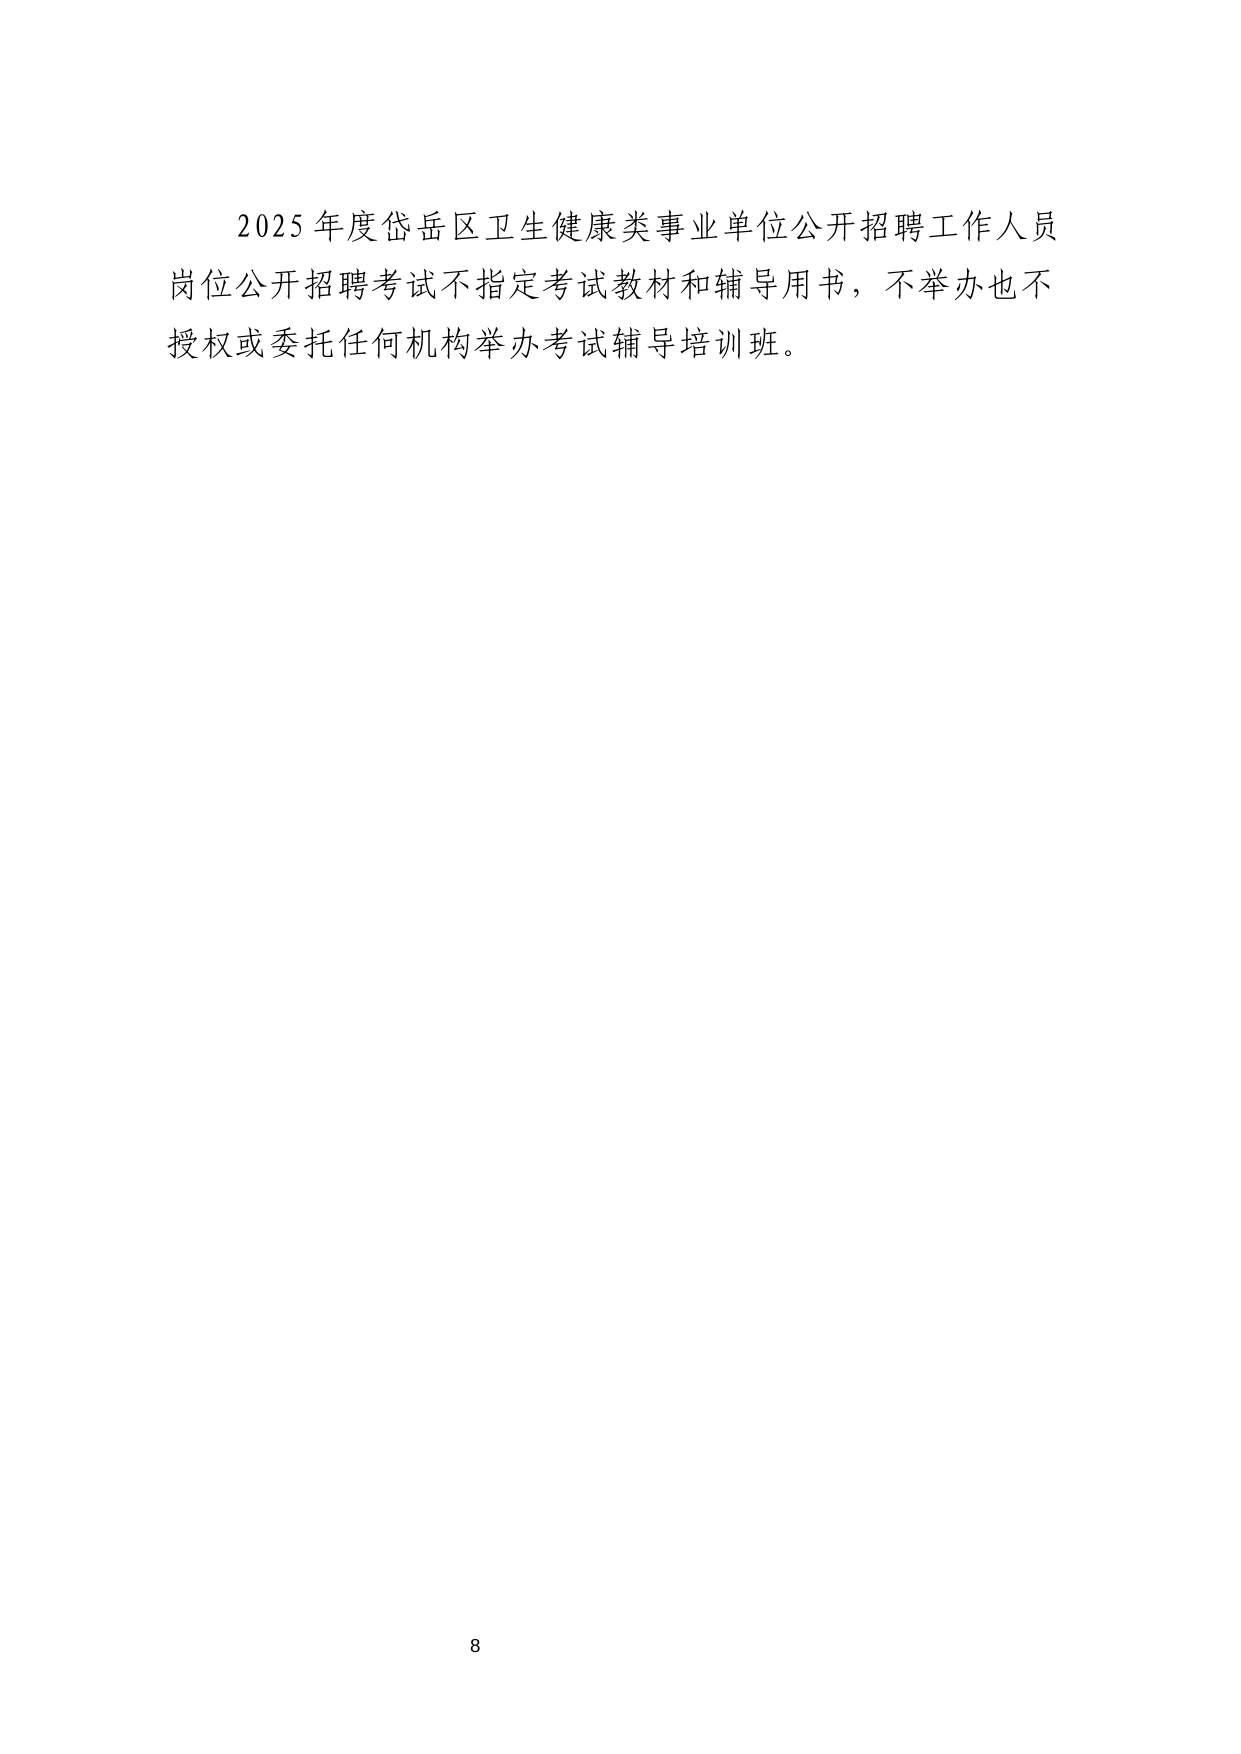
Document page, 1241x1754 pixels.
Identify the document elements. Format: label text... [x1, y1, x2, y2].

text 2025年度岱岳区卫生健康类事业单位公开招聘工作人员岗位公开招聘考试不指定考试教材和辅导用书，不举办也不授权或委托任何机构举办考试辅导培训班。 [166, 192, 1074, 367]
